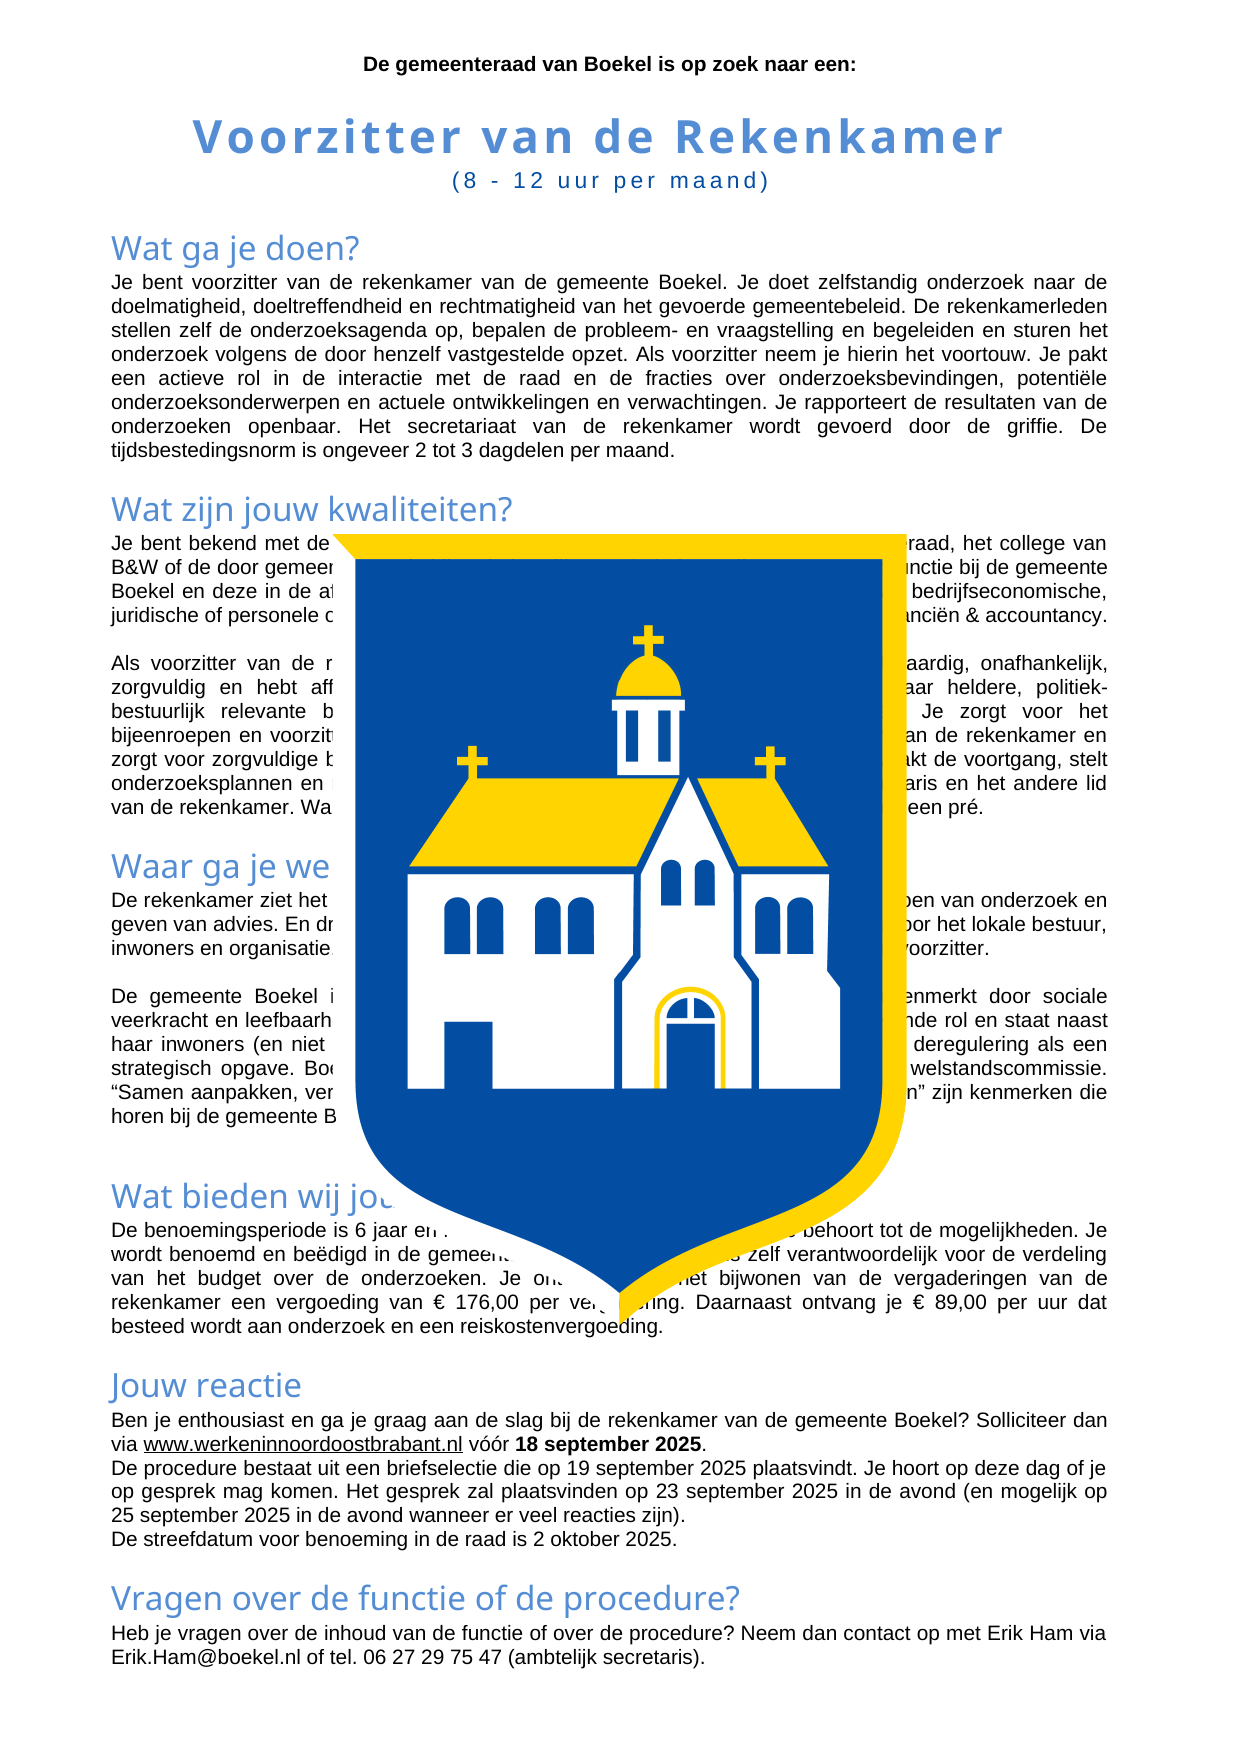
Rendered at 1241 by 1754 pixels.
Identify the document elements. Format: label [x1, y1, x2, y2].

picture [332, 534, 907, 1325]
